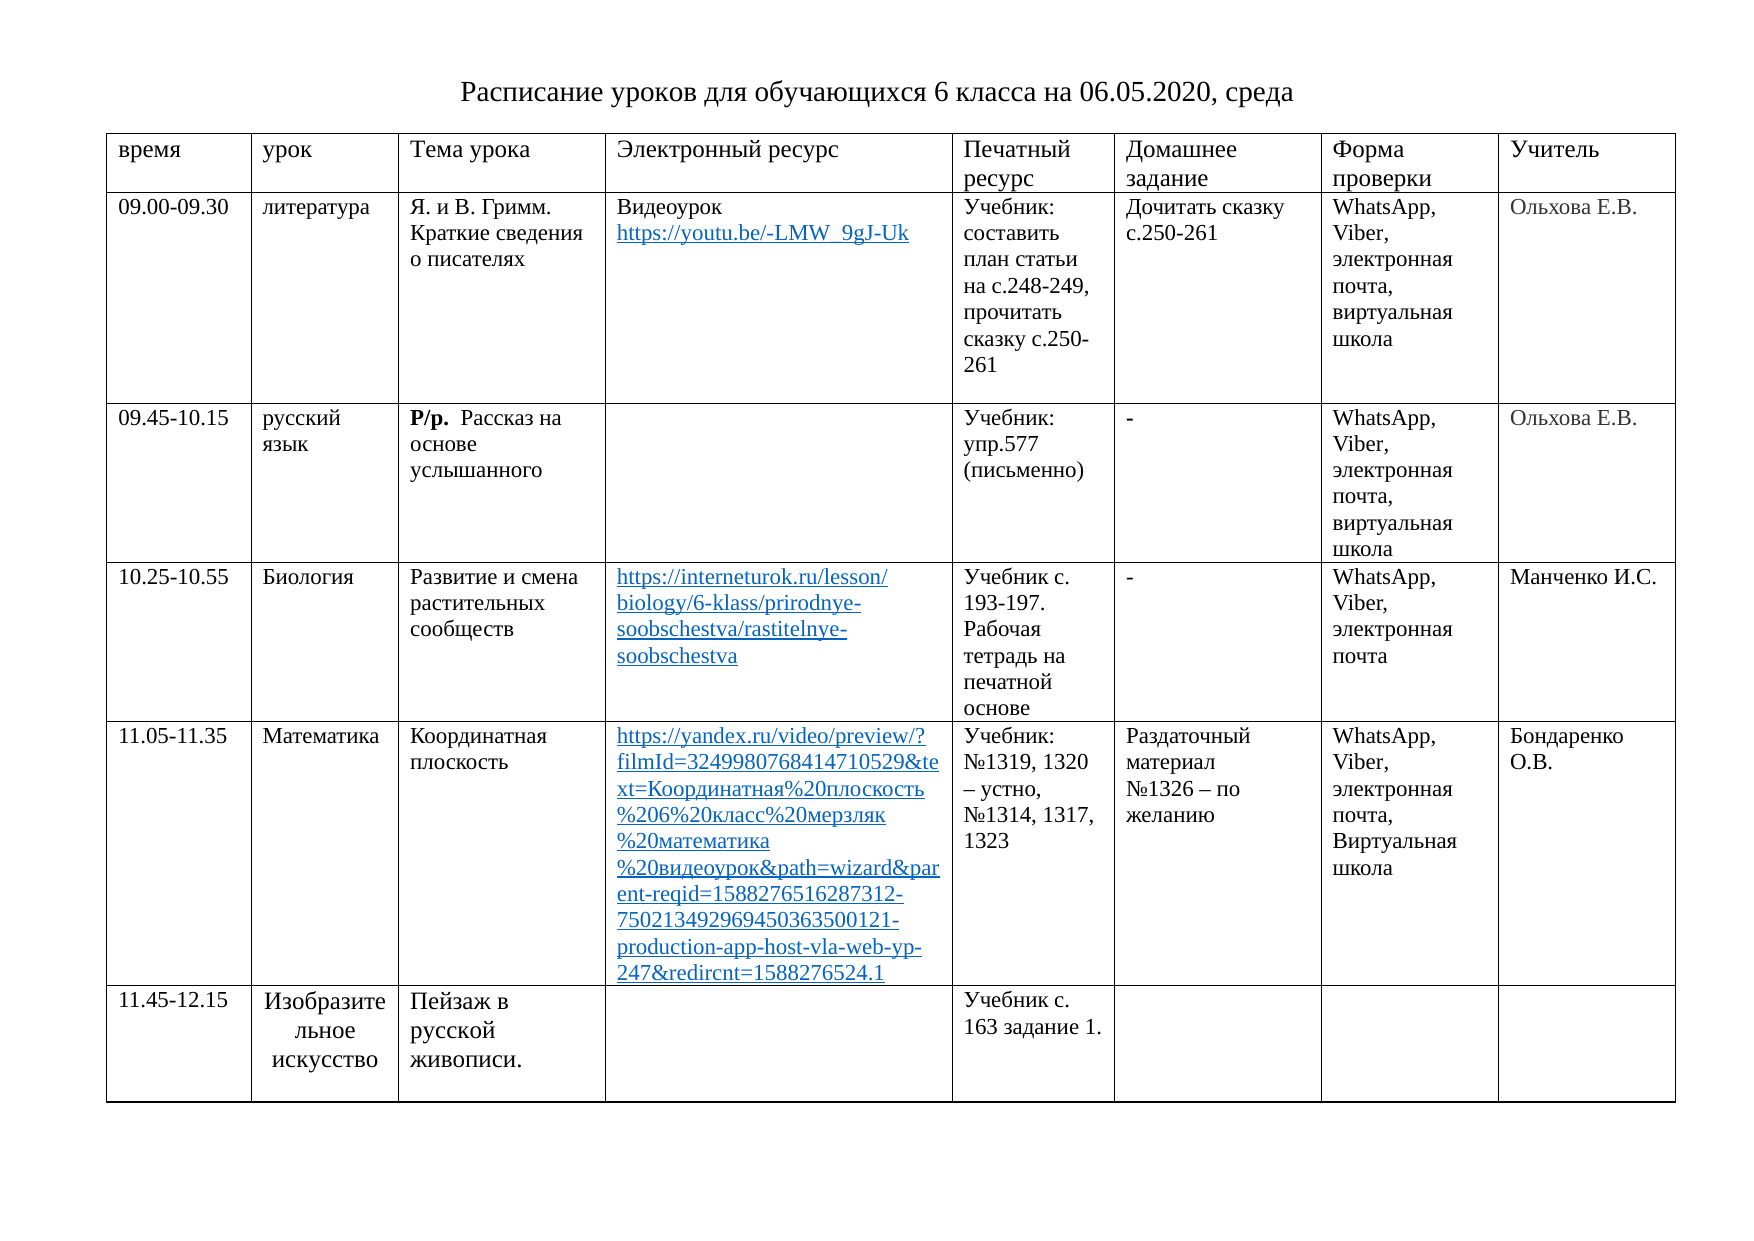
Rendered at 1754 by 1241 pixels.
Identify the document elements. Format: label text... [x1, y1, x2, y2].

table_cell Учебник: №1319, 1320 – устно, №1314, 1317, 1323 [953, 722, 1114, 985]
table_cell Математика [252, 722, 398, 985]
table_cell - [1115, 563, 1321, 721]
table_cell 11.05-11.35 [107, 722, 251, 985]
table_cell WhatsApp, Viber, электронная почта, Виртуальная школа [1322, 722, 1498, 985]
table_header Печатный ресурс [953, 134, 1114, 192]
table_cell Манченко И.С. [1499, 563, 1675, 721]
table_cell Координатная плоскость [399, 722, 605, 985]
table_cell [606, 986, 952, 1101]
table_cell Дочитать сказку с.250-261 [1115, 193, 1321, 402]
table_cell WhatsApp, Viber, электронная почта [1322, 563, 1498, 721]
table_cell - [1115, 404, 1321, 562]
table_cell 11.45-12.15 [107, 986, 251, 1101]
table_header урок [252, 134, 398, 192]
table_cell Биология [252, 563, 398, 721]
table_header время [107, 134, 251, 192]
table_header Учитель [1499, 134, 1675, 192]
table_cell 09.45-10.15 [107, 404, 251, 562]
table_cell 10.25-10.55 [107, 563, 251, 721]
table_cell Учебник: составить план статьи на с.248-249, прочитать сказку с.250-261 [953, 193, 1114, 402]
table_cell Ольхова Е.В. [1499, 193, 1675, 402]
table_cell [1322, 986, 1498, 1101]
table_header Домашнее задание [1115, 134, 1321, 192]
table_cell русский язык [252, 404, 398, 562]
table_cell Учебник: упр.577 (письменно) [953, 404, 1114, 562]
text Расписание уроков для обучающихся 6 класса на 06.05.2020, среда [118, 74, 1636, 107]
table_cell [1499, 986, 1675, 1101]
table_cell Учебник с. 163 задание 1. [953, 986, 1114, 1101]
table_cell [606, 404, 952, 562]
table_header Форма проверки [1322, 134, 1498, 192]
table_cell [1115, 986, 1321, 1101]
table_cell литература [252, 193, 398, 402]
table_cell Я. и В. Гримм. Краткие сведения о писателях [399, 193, 605, 402]
table_cell Развитие и смена растительных сообществ [399, 563, 605, 721]
table_cell https://yandex.ru/video/preview/?filmId=3249980768414710529&text=Координатная%20плоскость%206%20класс%20мерзляк%20математика%20видеоурок&path=wizard&parent-reqid=1588276516287312-750213492969450363500121-production-app-host-vla-web-yp-247&redircnt=1588276524.1 [606, 722, 952, 985]
table_cell 09.00-09.30 [107, 193, 251, 402]
table_cell https://interneturok.ru/lesson/biology/6-klass/prirodnye-soobschestva/rastitelnye-soobschestva [606, 563, 952, 721]
table_cell Видеоурок https://youtu.be/-LMW_9gJ-Uk [606, 193, 952, 402]
table_cell Р/р. Рассказ на основе услышанного [399, 404, 605, 562]
table_cell Бондаренко О.В. [1499, 722, 1675, 985]
table_cell Ольхова Е.В. [1499, 404, 1675, 562]
table_cell Пейзаж в русской живописи. [399, 986, 605, 1101]
table_cell Раздаточный материал №1326 – по желанию [1115, 722, 1321, 985]
table_cell Изобразительное искусство [252, 986, 398, 1101]
table_cell Учебник с. 193-197. Рабочая тетрадь на печатной основе [953, 563, 1114, 721]
table_header Электронный ресурс [606, 134, 952, 192]
table_cell WhatsApp, Viber, электронная почта, виртуальная школа [1389, 404, 1498, 562]
table_header Тема урока [399, 134, 605, 192]
table_cell WhatsApp, Viber, электронная почта, виртуальная школа [1322, 193, 1498, 402]
